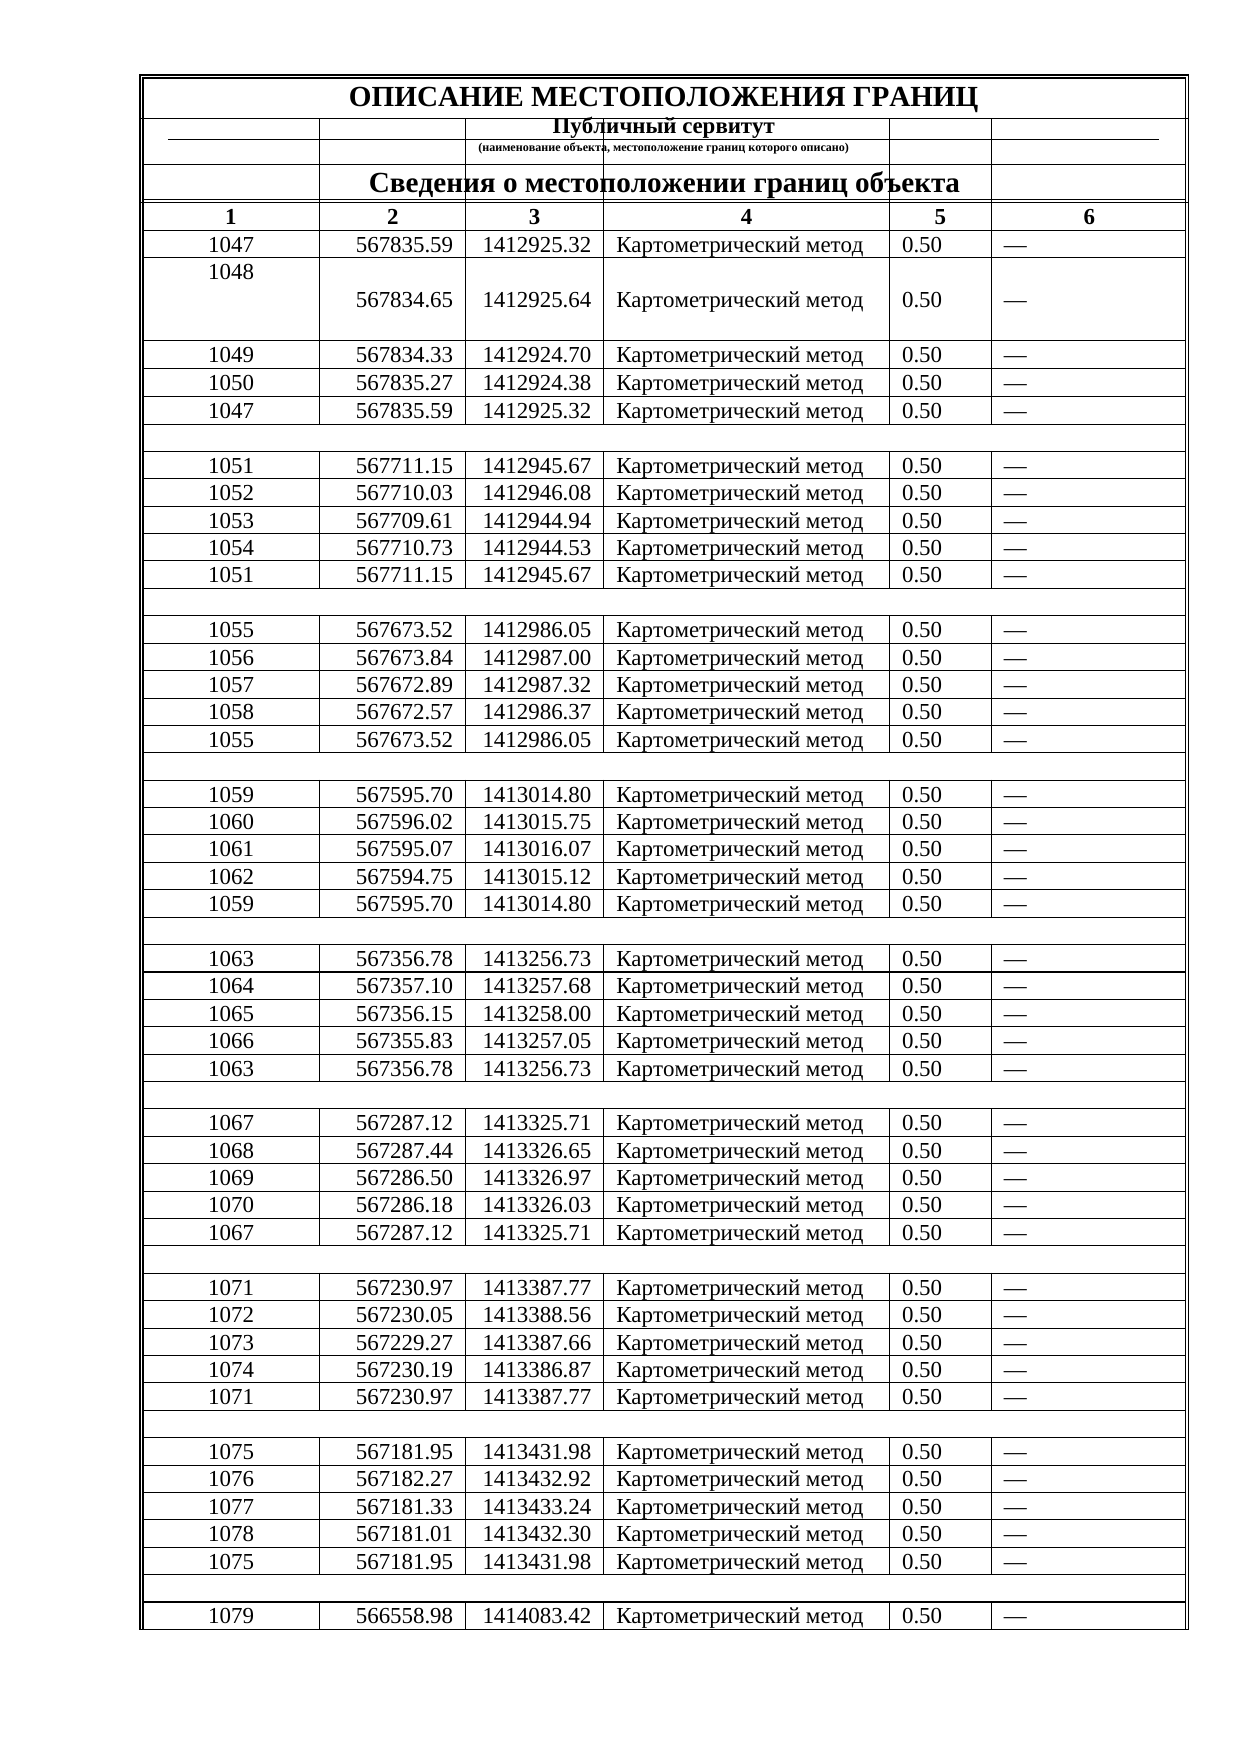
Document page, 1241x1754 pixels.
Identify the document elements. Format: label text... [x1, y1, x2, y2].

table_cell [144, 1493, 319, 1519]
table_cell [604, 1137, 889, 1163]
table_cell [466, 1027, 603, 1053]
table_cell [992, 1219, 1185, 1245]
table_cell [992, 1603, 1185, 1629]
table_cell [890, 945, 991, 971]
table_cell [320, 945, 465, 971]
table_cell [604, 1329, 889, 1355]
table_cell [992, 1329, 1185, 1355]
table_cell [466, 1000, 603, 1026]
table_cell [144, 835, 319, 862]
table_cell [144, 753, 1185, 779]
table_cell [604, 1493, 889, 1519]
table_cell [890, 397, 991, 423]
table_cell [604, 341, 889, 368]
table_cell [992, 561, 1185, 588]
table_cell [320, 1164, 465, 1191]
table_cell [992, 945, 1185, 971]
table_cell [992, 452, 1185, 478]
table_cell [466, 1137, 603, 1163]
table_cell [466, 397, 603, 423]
table_header 3 [466, 165, 603, 199]
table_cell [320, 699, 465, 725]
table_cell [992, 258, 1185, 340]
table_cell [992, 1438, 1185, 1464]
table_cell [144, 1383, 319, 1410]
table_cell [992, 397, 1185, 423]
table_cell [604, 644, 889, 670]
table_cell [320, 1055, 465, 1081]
table_header 2 [320, 203, 465, 230]
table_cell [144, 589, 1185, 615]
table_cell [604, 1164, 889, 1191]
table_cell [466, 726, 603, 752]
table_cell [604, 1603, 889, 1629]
table_header 3 [466, 140, 603, 164]
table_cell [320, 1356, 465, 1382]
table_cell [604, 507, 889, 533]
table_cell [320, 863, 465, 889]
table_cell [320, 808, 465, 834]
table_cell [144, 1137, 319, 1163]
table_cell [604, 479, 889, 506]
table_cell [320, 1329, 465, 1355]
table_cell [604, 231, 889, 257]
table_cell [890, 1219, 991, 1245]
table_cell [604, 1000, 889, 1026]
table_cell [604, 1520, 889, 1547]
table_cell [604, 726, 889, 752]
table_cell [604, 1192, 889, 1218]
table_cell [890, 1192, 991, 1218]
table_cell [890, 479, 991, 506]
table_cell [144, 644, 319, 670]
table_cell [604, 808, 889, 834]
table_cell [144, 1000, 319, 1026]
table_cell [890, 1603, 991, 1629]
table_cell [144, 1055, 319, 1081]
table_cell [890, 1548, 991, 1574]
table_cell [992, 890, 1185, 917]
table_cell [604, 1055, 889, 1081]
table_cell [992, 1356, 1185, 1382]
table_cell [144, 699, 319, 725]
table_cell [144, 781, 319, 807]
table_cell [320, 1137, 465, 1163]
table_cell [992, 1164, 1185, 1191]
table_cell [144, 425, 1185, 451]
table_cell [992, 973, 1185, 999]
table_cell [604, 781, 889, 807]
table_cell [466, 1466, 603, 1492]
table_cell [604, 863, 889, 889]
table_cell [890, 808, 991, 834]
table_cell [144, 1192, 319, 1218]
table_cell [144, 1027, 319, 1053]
table_header 3 [466, 203, 603, 230]
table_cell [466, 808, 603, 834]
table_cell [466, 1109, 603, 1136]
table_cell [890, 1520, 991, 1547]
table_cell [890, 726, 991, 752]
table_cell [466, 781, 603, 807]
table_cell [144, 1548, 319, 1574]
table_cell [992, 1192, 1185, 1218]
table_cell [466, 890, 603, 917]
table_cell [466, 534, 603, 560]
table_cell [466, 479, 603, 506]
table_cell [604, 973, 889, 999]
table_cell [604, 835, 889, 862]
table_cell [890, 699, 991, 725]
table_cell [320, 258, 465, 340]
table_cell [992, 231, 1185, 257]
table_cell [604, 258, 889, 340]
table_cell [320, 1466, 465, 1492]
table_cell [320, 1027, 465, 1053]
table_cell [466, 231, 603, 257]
table_header 5 [890, 203, 991, 230]
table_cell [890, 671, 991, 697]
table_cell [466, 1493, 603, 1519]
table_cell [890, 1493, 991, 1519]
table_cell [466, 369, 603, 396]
table_header 6 [992, 119, 1185, 164]
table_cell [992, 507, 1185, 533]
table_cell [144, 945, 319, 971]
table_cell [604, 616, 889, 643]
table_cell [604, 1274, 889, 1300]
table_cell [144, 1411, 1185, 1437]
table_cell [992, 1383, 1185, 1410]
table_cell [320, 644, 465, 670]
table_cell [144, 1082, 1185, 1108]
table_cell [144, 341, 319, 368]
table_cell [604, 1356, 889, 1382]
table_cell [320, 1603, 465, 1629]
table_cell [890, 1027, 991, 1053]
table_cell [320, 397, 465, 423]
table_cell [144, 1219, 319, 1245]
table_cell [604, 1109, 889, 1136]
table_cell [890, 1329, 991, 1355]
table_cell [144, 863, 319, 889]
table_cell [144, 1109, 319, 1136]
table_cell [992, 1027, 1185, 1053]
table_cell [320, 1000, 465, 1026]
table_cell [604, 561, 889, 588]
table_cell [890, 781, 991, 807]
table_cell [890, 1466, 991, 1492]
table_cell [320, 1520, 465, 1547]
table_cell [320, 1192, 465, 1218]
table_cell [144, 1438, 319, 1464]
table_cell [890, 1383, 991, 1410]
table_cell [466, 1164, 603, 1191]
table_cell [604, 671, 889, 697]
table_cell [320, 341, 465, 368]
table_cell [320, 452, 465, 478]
table_header 2 [320, 119, 465, 139]
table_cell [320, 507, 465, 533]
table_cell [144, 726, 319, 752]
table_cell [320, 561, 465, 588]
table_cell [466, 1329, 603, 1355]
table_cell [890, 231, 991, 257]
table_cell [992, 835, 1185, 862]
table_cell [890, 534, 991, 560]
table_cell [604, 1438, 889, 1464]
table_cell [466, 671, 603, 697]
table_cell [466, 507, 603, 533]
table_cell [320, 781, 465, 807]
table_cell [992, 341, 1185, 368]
table_header 3 [466, 119, 603, 139]
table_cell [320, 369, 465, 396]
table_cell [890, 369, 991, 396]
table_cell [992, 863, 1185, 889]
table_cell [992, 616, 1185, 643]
table_header 5 [890, 140, 991, 164]
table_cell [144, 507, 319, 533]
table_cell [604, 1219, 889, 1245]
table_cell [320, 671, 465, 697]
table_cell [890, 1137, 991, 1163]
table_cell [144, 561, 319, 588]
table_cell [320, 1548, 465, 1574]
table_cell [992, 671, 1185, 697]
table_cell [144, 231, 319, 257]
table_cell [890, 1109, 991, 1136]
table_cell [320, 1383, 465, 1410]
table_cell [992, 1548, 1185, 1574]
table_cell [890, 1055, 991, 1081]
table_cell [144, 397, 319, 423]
table_header 1 [144, 119, 319, 164]
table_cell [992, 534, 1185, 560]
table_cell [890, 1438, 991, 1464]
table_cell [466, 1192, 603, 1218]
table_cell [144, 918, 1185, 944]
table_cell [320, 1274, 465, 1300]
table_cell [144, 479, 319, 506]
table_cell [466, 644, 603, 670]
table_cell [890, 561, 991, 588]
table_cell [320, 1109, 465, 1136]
table_header 2 [320, 165, 465, 199]
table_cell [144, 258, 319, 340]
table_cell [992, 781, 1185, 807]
table_header 4 [604, 165, 889, 199]
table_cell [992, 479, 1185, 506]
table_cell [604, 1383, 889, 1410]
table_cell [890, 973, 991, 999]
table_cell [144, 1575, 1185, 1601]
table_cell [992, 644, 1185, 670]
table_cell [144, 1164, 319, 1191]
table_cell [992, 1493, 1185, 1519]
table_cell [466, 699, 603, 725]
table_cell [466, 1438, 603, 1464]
table_header 6 [992, 203, 1185, 230]
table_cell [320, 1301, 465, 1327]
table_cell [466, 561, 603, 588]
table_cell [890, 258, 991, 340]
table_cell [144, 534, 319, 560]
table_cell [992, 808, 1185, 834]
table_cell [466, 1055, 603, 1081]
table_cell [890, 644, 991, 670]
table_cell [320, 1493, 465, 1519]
table_header 5 [890, 165, 991, 199]
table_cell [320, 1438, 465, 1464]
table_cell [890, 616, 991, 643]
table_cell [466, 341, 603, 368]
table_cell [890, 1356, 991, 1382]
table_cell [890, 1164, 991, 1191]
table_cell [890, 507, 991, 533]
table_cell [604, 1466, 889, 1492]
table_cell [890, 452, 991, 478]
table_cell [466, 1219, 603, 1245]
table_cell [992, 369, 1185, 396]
table_header 5 [890, 119, 991, 139]
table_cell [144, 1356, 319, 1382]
table_header 4 [604, 119, 889, 139]
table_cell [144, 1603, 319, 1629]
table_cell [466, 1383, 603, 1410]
table_header 6 [992, 165, 1185, 199]
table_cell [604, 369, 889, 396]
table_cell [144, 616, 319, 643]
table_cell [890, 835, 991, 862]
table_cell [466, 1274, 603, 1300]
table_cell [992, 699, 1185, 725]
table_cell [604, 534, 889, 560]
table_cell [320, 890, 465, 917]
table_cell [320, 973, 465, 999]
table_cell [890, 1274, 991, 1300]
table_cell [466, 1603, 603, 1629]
table_header 4 [604, 140, 889, 164]
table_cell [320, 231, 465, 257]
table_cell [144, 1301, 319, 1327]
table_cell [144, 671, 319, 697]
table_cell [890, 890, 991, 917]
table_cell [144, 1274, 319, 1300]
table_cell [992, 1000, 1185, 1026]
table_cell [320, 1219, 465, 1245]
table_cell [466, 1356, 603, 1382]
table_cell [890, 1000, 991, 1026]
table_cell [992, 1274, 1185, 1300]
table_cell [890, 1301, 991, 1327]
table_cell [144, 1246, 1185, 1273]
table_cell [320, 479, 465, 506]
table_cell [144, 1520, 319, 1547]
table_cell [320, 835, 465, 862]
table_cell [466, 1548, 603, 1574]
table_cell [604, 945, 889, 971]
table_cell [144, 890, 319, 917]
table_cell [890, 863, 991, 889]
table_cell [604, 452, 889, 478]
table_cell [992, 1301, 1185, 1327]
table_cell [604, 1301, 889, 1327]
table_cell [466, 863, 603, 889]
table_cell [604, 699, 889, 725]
table_header 1 [144, 165, 319, 199]
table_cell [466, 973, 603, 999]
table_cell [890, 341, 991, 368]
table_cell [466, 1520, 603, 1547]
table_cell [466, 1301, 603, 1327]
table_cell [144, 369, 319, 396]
table_header 4 [604, 203, 889, 230]
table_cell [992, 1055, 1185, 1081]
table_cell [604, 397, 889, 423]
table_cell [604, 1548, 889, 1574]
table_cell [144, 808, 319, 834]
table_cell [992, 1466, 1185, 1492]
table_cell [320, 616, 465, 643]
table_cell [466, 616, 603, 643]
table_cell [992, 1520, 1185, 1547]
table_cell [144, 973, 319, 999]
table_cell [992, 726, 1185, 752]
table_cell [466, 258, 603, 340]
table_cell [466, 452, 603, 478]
table_header 1 [144, 203, 319, 230]
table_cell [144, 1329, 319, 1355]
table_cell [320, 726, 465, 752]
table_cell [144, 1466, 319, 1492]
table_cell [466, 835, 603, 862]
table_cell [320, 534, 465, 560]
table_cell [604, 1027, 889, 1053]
table_header 2 [320, 140, 465, 164]
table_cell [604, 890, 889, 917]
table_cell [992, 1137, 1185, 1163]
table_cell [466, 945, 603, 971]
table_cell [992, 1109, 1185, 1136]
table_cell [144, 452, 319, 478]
